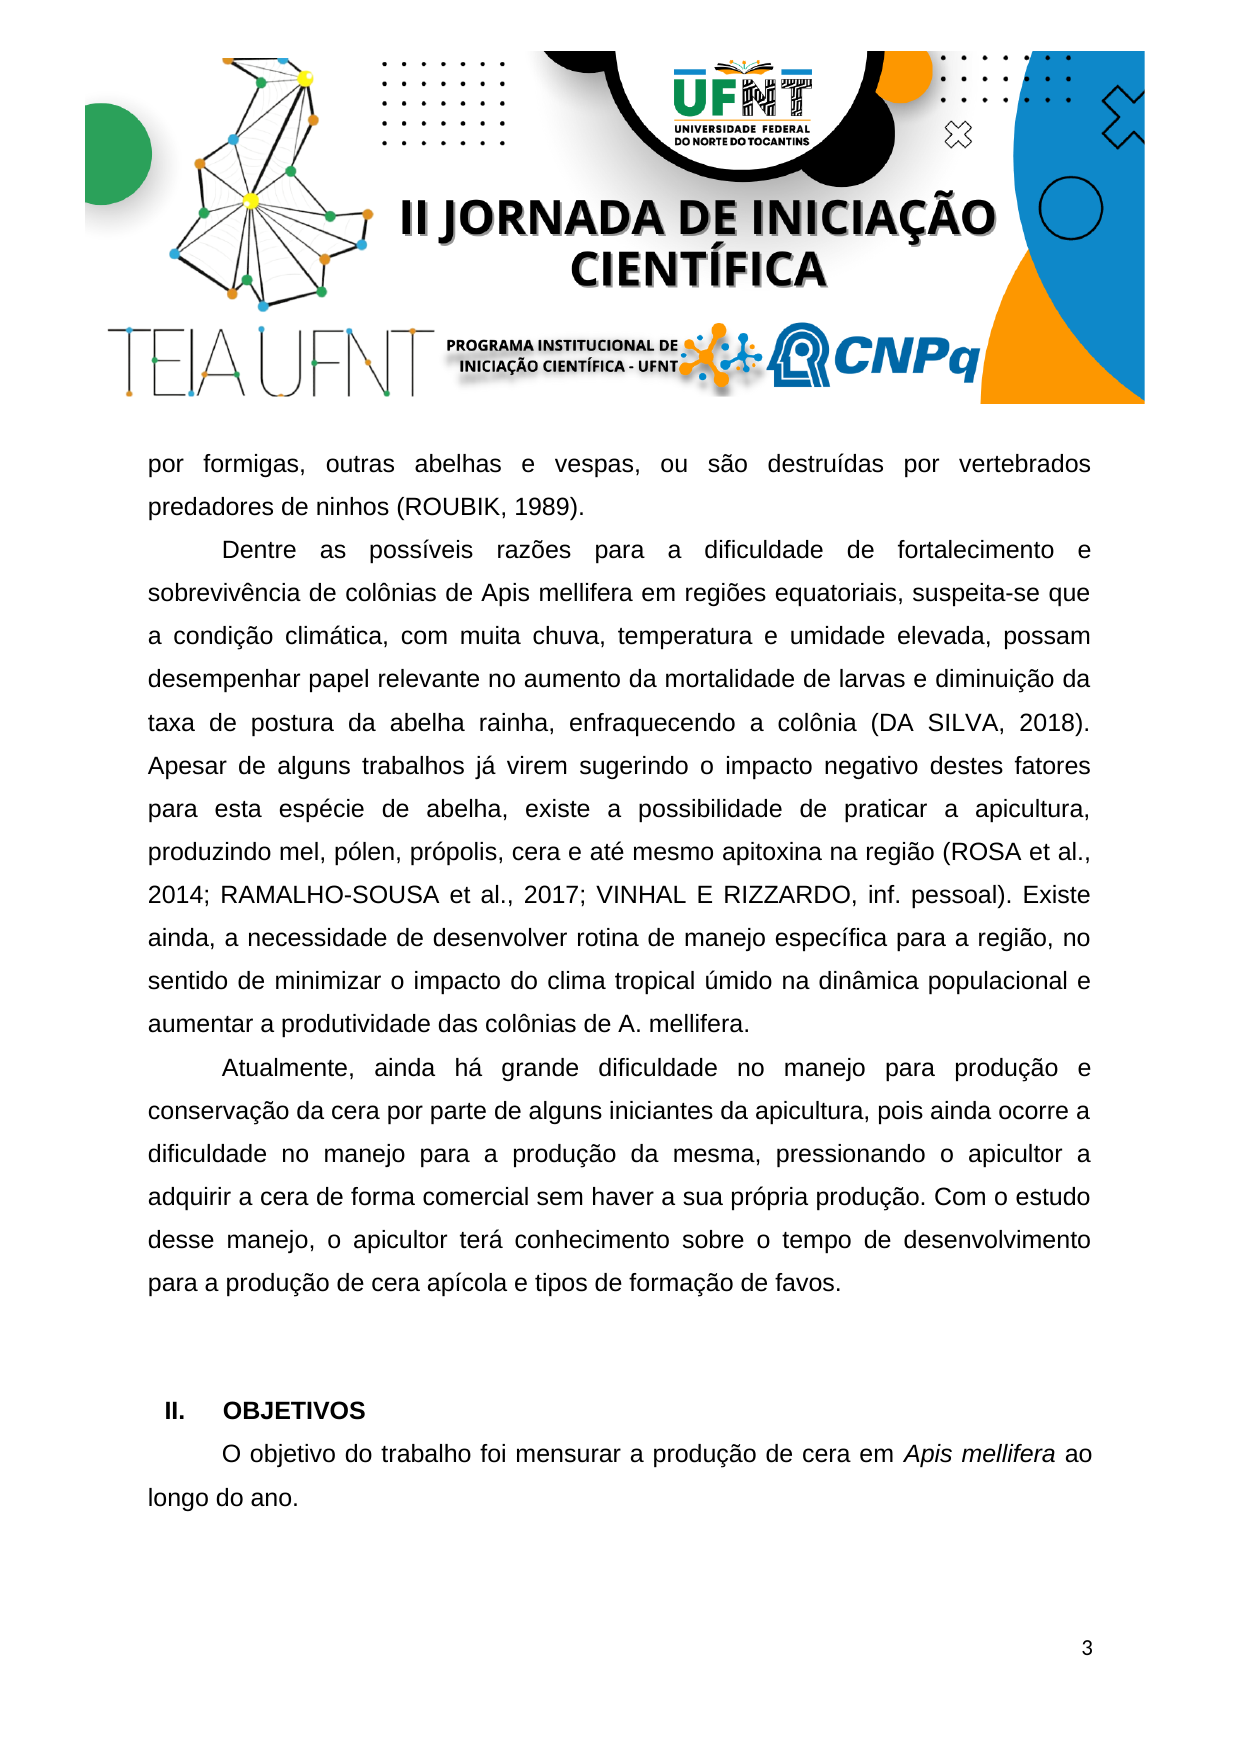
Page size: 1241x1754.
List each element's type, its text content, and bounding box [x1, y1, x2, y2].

list OBJETIVOS [185, 1396, 1092, 1425]
text O objetivo do trabalho foi mensurar a produção de cera em Apis mellifera ao longo do ano. [148, 1439, 1092, 1511]
picture [85, 51, 1145, 404]
text Dentre as possíveis razões para a dificuldade de fortalecimento e sobrevivência de colônias de Apis mellifera em regiões equatoriais, suspeita-se que a condição climática, com muita chuva, temperatura e umidade elevada, possam desempenhar papel relevante no aumento da mortalidade de larvas e diminuição da taxa de postura da abelha rainha, enfraquecendo a colônia (DA SILVA, 2018). Apesar de alguns trabalhos já virem sugerindo o impacto negativo destes fatores para esta espécie de abelha, existe a possibilidade de praticar a apicultura, produzindo mel, pólen, própolis, cera e até mesmo apitoxina na região (ROSA et al., 2014; RAMALHO-SOUSA et al., 2017; VINHAL E RIZZARDO, inf. pessoal). Existe ainda, a necessidade de desenvolver rotina de manejo específica para a região, no sentido de minimizar o impacto do clima tropical úmido na dinâmica populacional e aumentar a produtividade das colônias de A. mellifera. [148, 535, 1092, 1038]
text Atualmente, ainda há grande dificuldade no manejo para produção e conservação da cera por parte de alguns iniciantes da apicultura, pois ainda ocorre a dificuldade no manejo para a produção da mesma, pressionando o apicultor a adquirir a cera de forma comercial sem haver a sua própria produção. Com o estudo desse manejo, o apicultor terá conhecimento sobre o tempo de desenvolvimento para a produção de cera apícola e tipos de formação de favos. [148, 1052, 1092, 1297]
